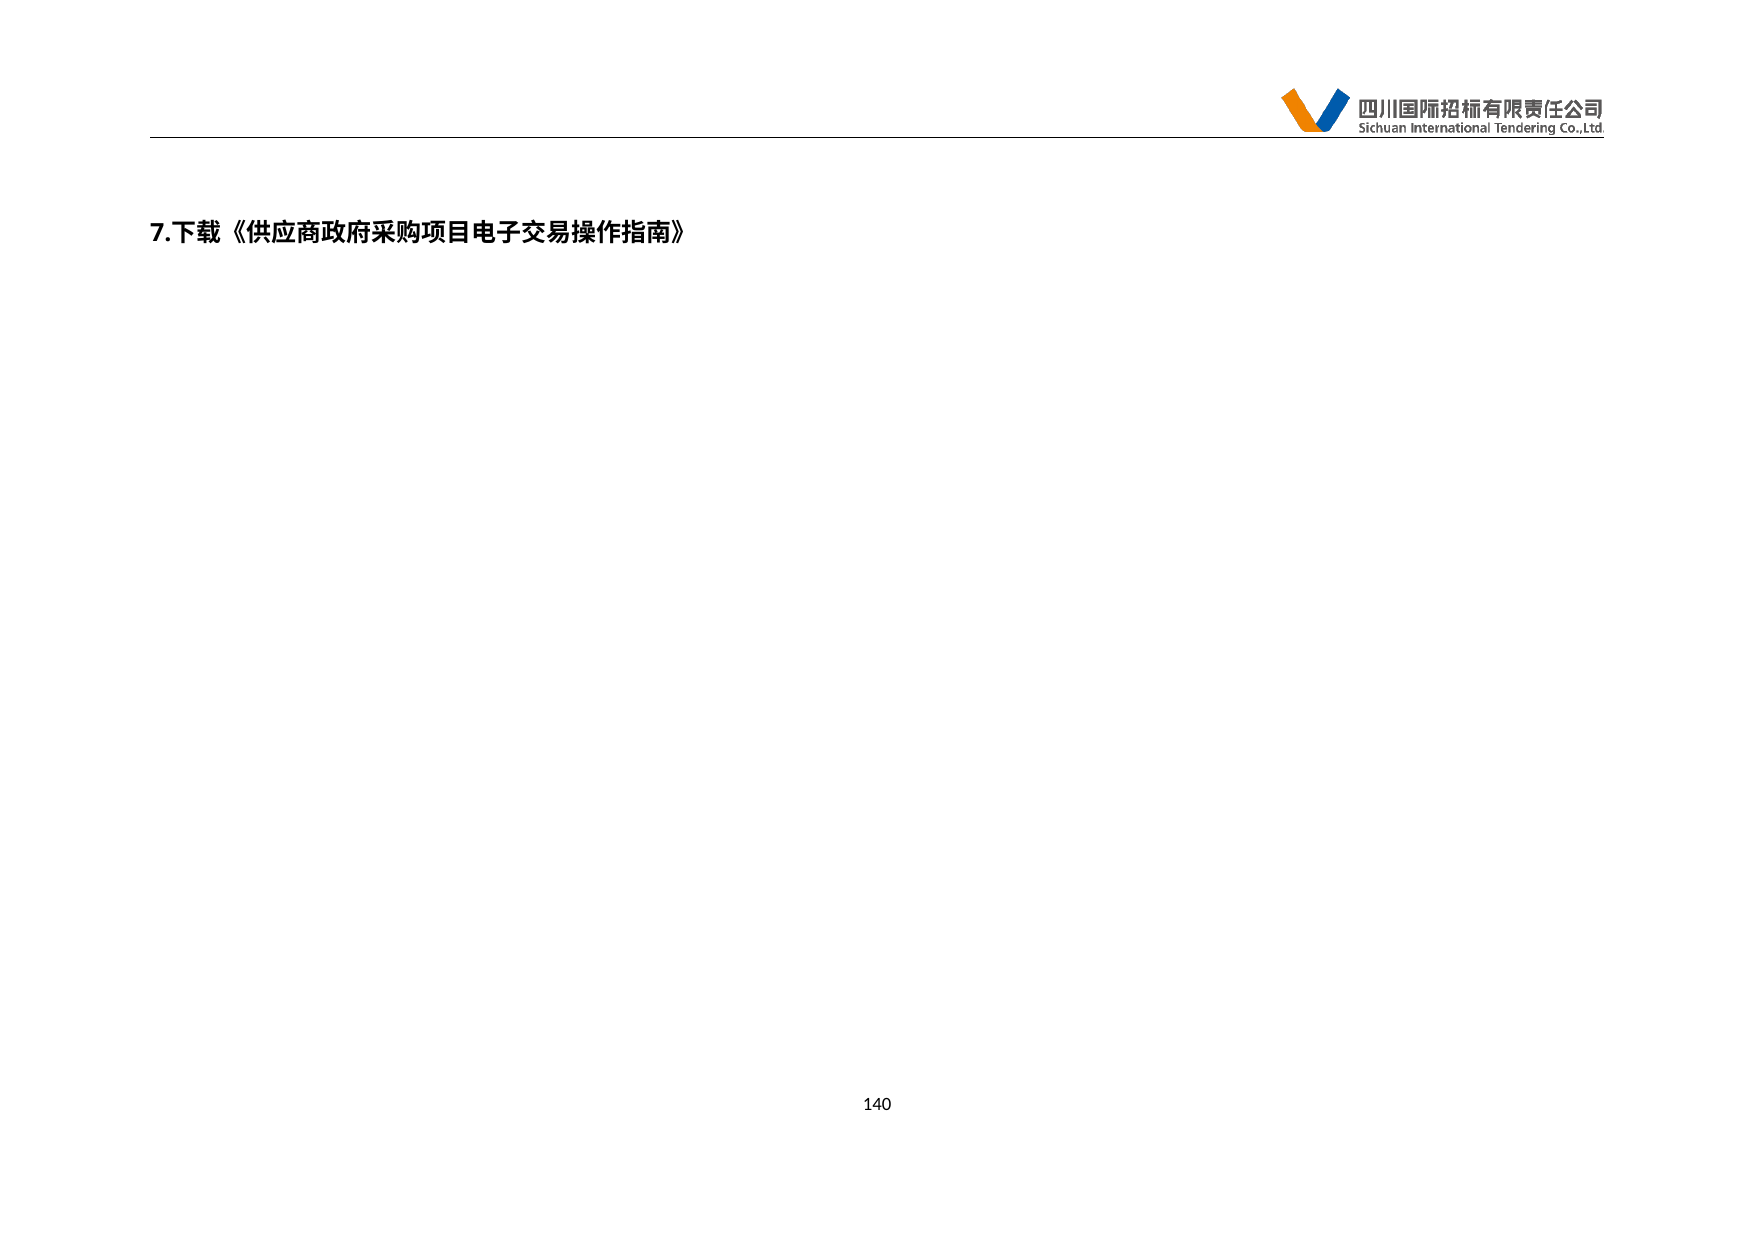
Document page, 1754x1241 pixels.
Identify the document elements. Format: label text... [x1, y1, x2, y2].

picture [1281, 88, 1604, 135]
text 7.下载《供应商政府采购项目电子交易操作指南》 [150, 198, 1604, 263]
